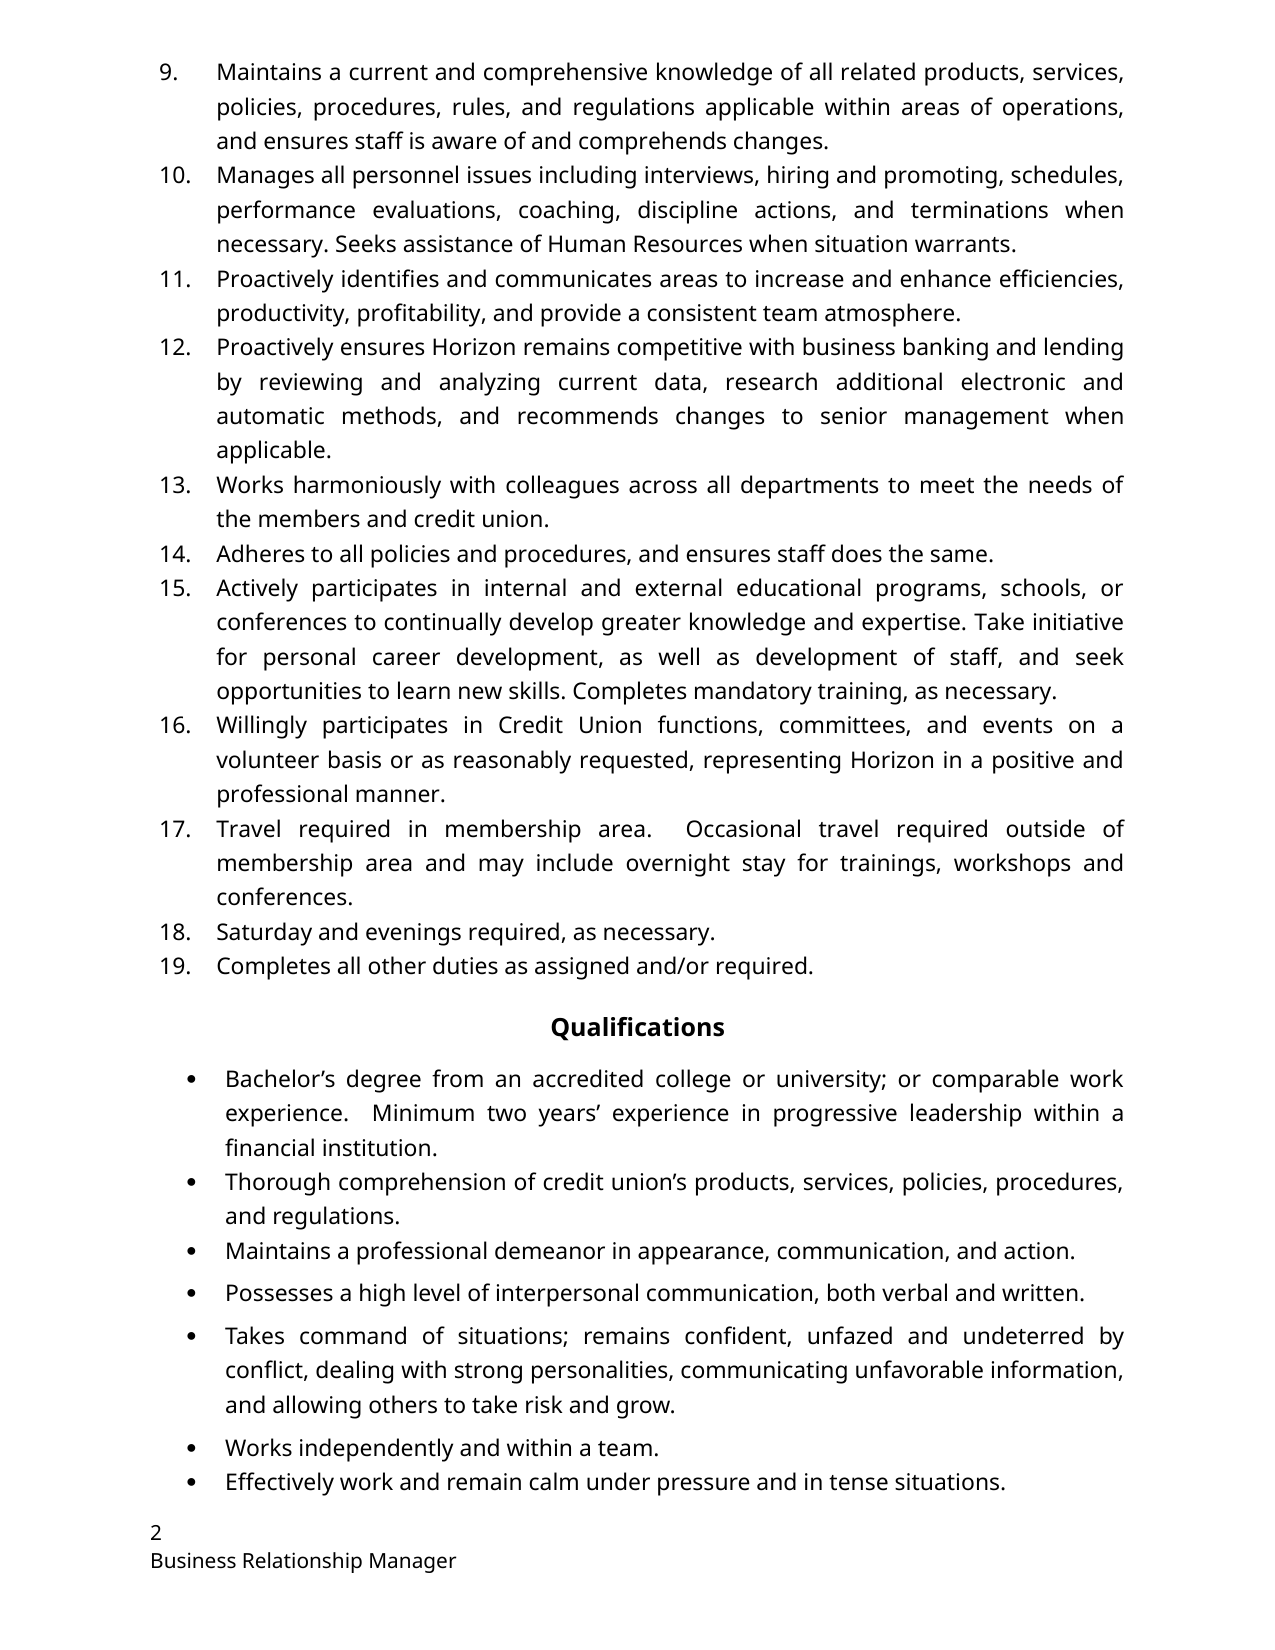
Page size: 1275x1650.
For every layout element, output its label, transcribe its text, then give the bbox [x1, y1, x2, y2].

list Completes all other duties as assigned and/or required. [159, 950, 1125, 981]
list Thorough comprehension of credit union’s products, services, policies, procedures, and regulations. [187, 1166, 1125, 1231]
list Manages all personnel issues including interviews, hiring and promoting, schedules, performance evaluations, coaching, discipline actions, and terminations when necessary. Seeks assistance of Human Resources when situation warrants. [159, 159, 1125, 259]
list Maintains a current and comprehensive knowledge of all related products, services, policies, procedures, rules, and regulations applicable within areas of operations, and ensures staff is aware of and comprehends changes. [159, 56, 1125, 156]
list Maintains a professional demeanor in appearance, communication, and action. [187, 1234, 1125, 1266]
list Willingly participates in Credit Union functions, committees, and events on a volunteer basis or as reasonably requested, representing Horizon in a positive and professional manner. [159, 709, 1125, 809]
list Effectively work and remain calm under pressure and in tense situations. [187, 1466, 1125, 1497]
list Actively participates in internal and external educational programs, schools, or conferences to continually develop greater knowledge and expertise. Take initiative for personal career development, as well as development of staff, and seek opportunities to learn new skills. Completes mandatory training, as necessary. [159, 572, 1125, 706]
text Qualifications [150, 1009, 1125, 1043]
list Saturday and evenings required, as necessary. [159, 916, 1125, 947]
list Proactively ensures Horizon remains competitive with business banking and lending by reviewing and analyzing current data, research additional electronic and automatic methods, and recommends changes to senior management when applicable. [159, 331, 1125, 466]
list Travel required in membership area. Occasional travel required outside of membership area and may include overnight stay for trainings, workshops and conferences. [159, 812, 1125, 912]
list Bachelor’s degree from an accredited college or university; or comparable work experience. Minimum two years’ experience in progressive leadership within a financial institution. [187, 1063, 1125, 1163]
list Proactively identifies and communicates areas to increase and enhance efficiencies, productivity, profitability, and provide a consistent team atmosphere. [159, 262, 1125, 328]
list Works independently and within a team. [187, 1431, 1125, 1463]
list Possesses a high level of interpersonal communication, both verbal and written. [187, 1277, 1125, 1308]
list Takes command of situations; remains confident, unfazed and undeterred by conflict, dealing with strong personalities, communicating unfavorable information, and allowing others to take risk and grow. [187, 1320, 1125, 1420]
list Works harmoniously with colleagues across all departments to meet the needs of the members and credit union. [159, 469, 1125, 534]
list Adheres to all policies and procedures, and ensures staff does the same. [159, 537, 1125, 569]
